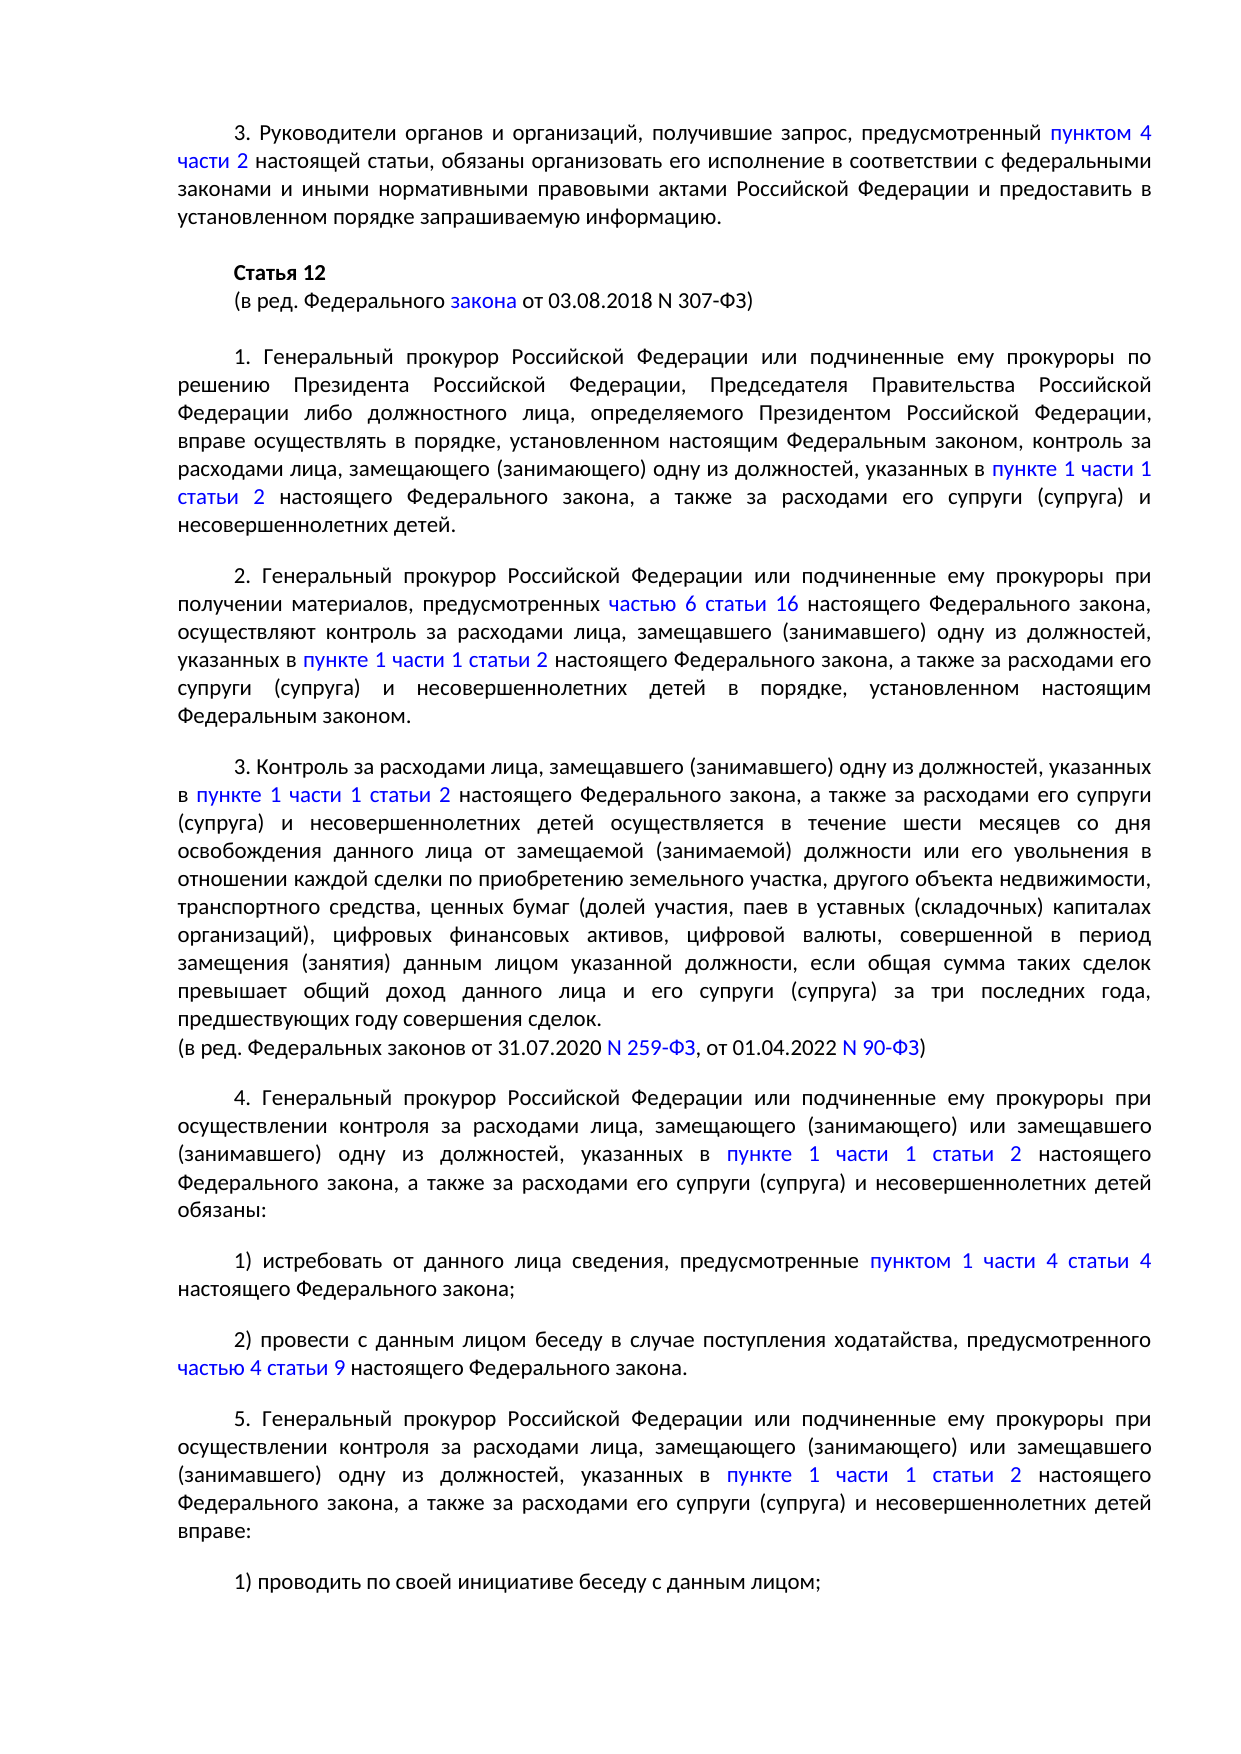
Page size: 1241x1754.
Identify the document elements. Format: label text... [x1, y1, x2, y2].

text 5. Генеральный прокурор Российской Федерации или подчиненные ему прокуроры при осуществлении контроля за расходами лица, замещающего (занимающего) или замещавшего (занимавшего) одну из должностей, указанных в пункте 1 части 1 статьи 2 настоящего Федерального закона, а также за расходами его супруги (супруга) и несовершеннолетних детей вправе: [177, 1404, 1152, 1544]
title Статья 12 [177, 258, 1152, 286]
text 1. Генеральный прокурор Российской Федерации или подчиненные ему прокуроры по решению Президента Российской Федерации, Председателя Правительства Российской Федерации либо должностного лица, определяемого Президентом Российской Федерации, вправе осуществлять в порядке, установленном настоящим Федеральным законом, контроль за расходами лица, замещающего (занимающего) одну из должностей, указанных в пункте 1 части 1 статьи 2 настоящего Федерального закона, а также за расходами его супруги (супруга) и несовершеннолетних детей. [177, 342, 1152, 538]
text (в ред. Федеральных законов от 31.07.2020 N 259-ФЗ, от 01.04.2022 N 90-ФЗ) [177, 1033, 1152, 1061]
text 3. Контроль за расходами лица, замещавшего (занимавшего) одну из должностей, указанных в пункте 1 части 1 статьи 2 настоящего Федерального закона, а также за расходами его супруги (супруга) и несовершеннолетних детей осуществляется в течение шести месяцев со дня освобождения данного лица от замещаемой (занимаемой) должности или его увольнения в отношении каждой сделки по приобретению земельного участка, другого объекта недвижимости, транспортного средства, ценных бумаг (долей участия, паев в уставных (складочных) капиталах организаций), цифровых финансовых активов, цифровой валюты, совершенной в период замещения (занятия) данным лицом указанной должности, если общая сумма таких сделок превышает общий доход данного лица и его супруги (супруга) за три последних года, предшествующих году совершения сделок. [177, 752, 1152, 1033]
text 1) истребовать от данного лица сведения, предусмотренные пунктом 1 части 4 статьи 4 настоящего Федерального закона; [177, 1247, 1152, 1303]
text (в ред. Федерального закона от 03.08.2018 N 307-ФЗ) [177, 286, 1152, 314]
text 3. Руководители органов и организаций, получившие запрос, предусмотренный пунктом 4 части 2 настоящей статьи, обязаны организовать его исполнение в соответствии с федеральными законами и иными нормативными правовыми актами Российской Федерации и предоставить в установленном порядке запрашиваемую информацию. [177, 118, 1152, 230]
text 1) проводить по своей инициативе беседу с данным лицом; [177, 1567, 1152, 1596]
text 4. Генеральный прокурор Российской Федерации или подчиненные ему прокуроры при осуществлении контроля за расходами лица, замещающего (занимающего) или замещавшего (занимавшего) одну из должностей, указанных в пункте 1 части 1 статьи 2 настоящего Федерального закона, а также за расходами его супруги (супруга) и несовершеннолетних детей обязаны: [177, 1083, 1152, 1224]
text 2) провести с данным лицом беседу в случае поступления ходатайства, предусмотренного частью 4 статьи 9 настоящего Федерального закона. [177, 1326, 1152, 1382]
text 2. Генеральный прокурор Российской Федерации или подчиненные ему прокуроры при получении материалов, предусмотренных частью 6 статьи 16 настоящего Федерального закона, осуществляют контроль за расходами лица, замещавшего (занимавшего) одну из должностей, указанных в пункте 1 части 1 статьи 2 настоящего Федерального закона, а также за расходами его супруги (супруга) и несовершеннолетних детей в порядке, установленном настоящим Федеральным законом. [177, 561, 1152, 729]
